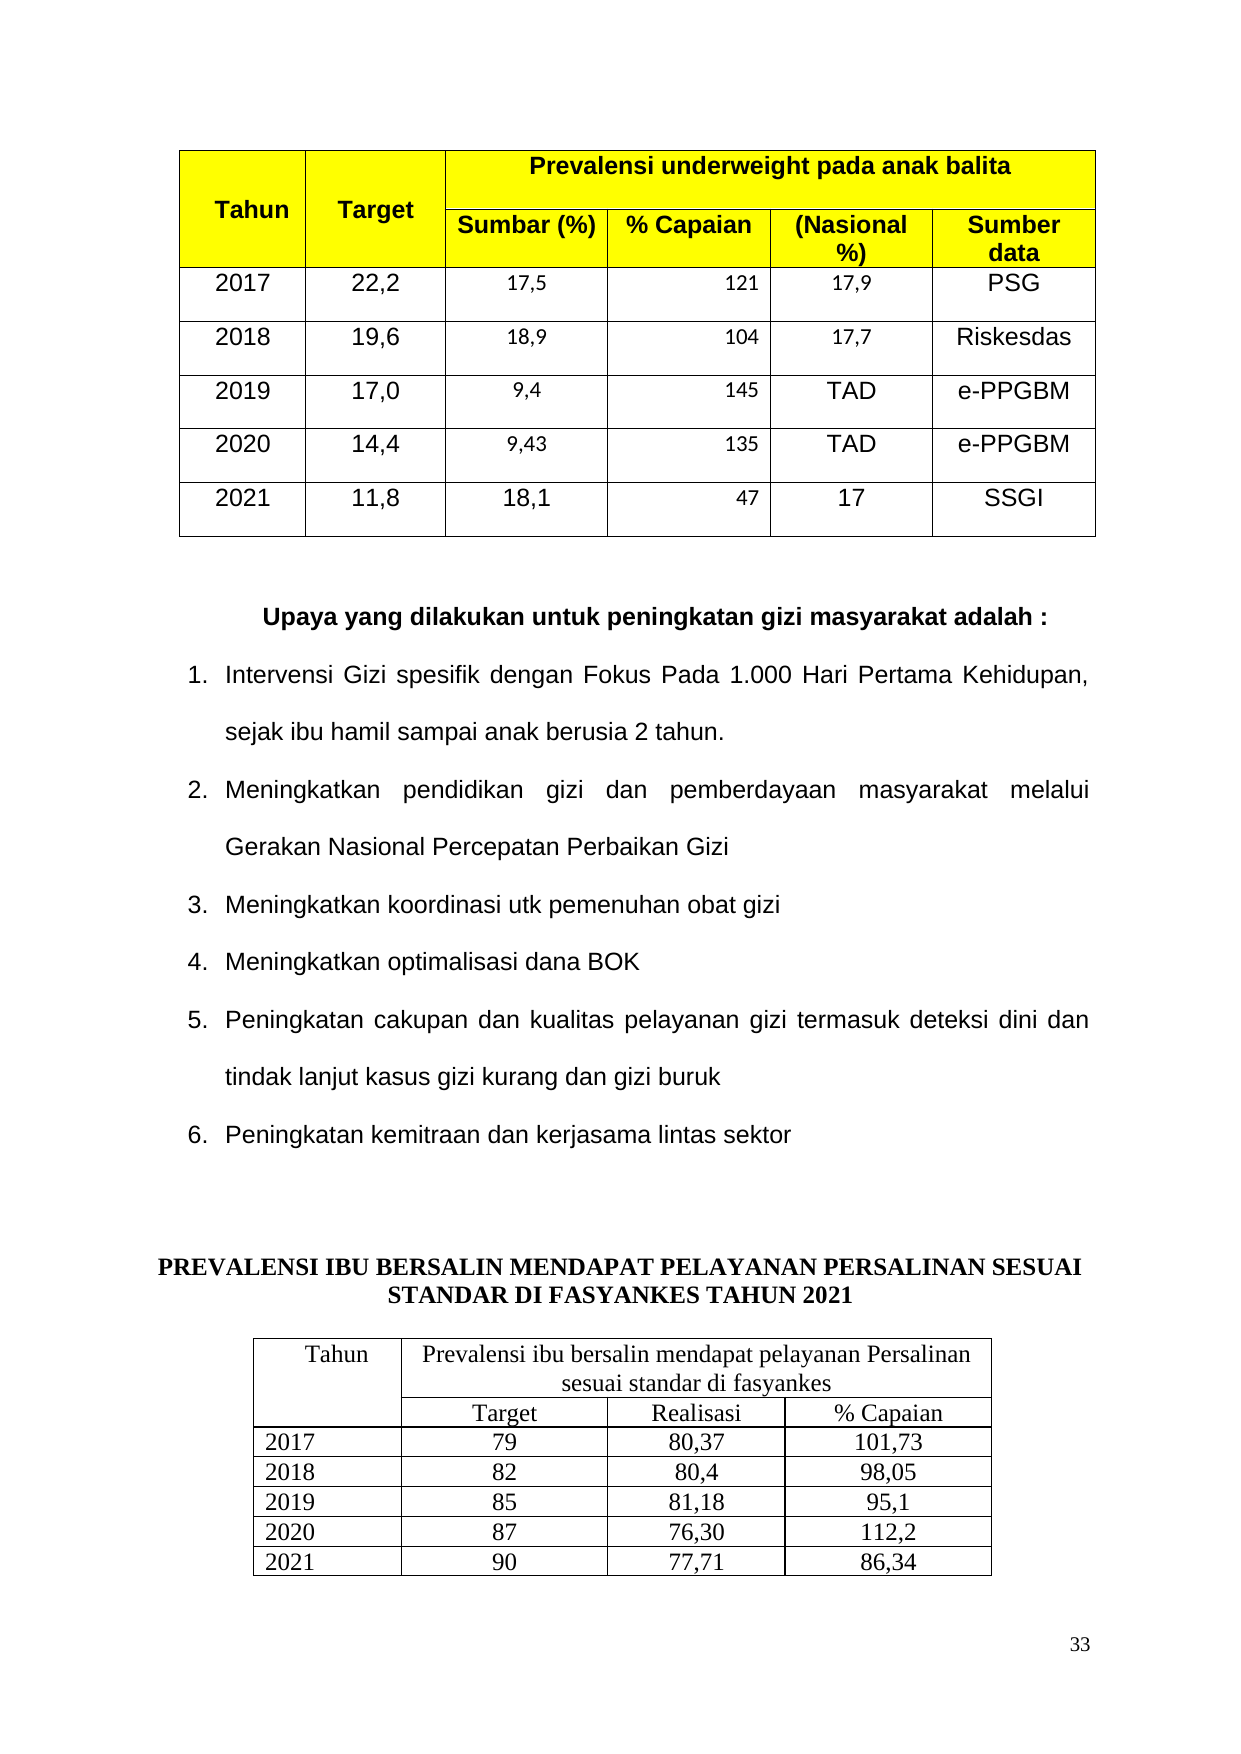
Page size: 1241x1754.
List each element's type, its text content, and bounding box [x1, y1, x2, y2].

table_cell 2017 [254, 1428, 401, 1456]
table_cell Sumbar (%) [446, 210, 607, 267]
table_cell e-PPGBM [933, 429, 1095, 482]
table_cell 80,4 [608, 1457, 784, 1486]
table_cell PSG [933, 268, 1095, 321]
table_cell 85 [402, 1487, 607, 1516]
table_cell 2019 [254, 1487, 401, 1516]
table_cell 17,5 [446, 268, 607, 321]
table_cell 47 [608, 483, 770, 536]
list Intervensi Gizi spesifik dengan Fokus Pada 1.000 Hari Pertama Kehidupan, sejak ibu hamil sampai anak berusia 2 tahun. [187, 660, 1090, 746]
table_cell 2020 [180, 429, 305, 482]
table_cell Target [402, 1398, 607, 1426]
table_cell 77,71 [608, 1547, 784, 1575]
table_cell 22,2 [306, 268, 445, 321]
table_cell (Nasional %) [771, 210, 932, 267]
table_header Target [306, 151, 445, 267]
table_cell 17,9 [771, 268, 932, 321]
table_cell 11,8 [306, 483, 445, 536]
table_cell 80,37 [608, 1428, 784, 1456]
table_cell % Capaian [786, 1398, 991, 1426]
table_cell 121 [608, 268, 770, 321]
table_cell 18,1 [446, 483, 607, 536]
table_cell 2018 [254, 1457, 401, 1486]
table_cell 90 [402, 1547, 607, 1575]
text PREVALENSI IBU BERSALIN MENDAPAT PELAYANAN PERSALINAN SESUAI STANDAR DI FASYANKES TAHUN 2021 [150, 1252, 1090, 1309]
table_cell Riskesdas [933, 322, 1095, 374]
table_cell 76,30 [608, 1517, 784, 1546]
table_cell TAD [771, 376, 932, 428]
table_header Tahun [254, 1339, 401, 1426]
table_cell 2021 [180, 483, 305, 536]
table_cell 17,0 [306, 376, 445, 428]
list Meningkatkan pendidikan gizi dan pemberdayaan masyarakat melalui Gerakan Nasional Percepatan Perbaikan Gizi [187, 775, 1090, 861]
table_cell 79 [402, 1428, 607, 1456]
table_header Prevalensi underweight pada anak balita [446, 151, 1095, 208]
table_cell 82 [402, 1457, 607, 1486]
table_cell 86,34 [786, 1547, 991, 1575]
table_cell 17 [771, 483, 932, 536]
list Peningkatan kemitraan dan kerjasama lintas sektor [187, 1120, 1090, 1148]
table_cell 19,6 [306, 322, 445, 374]
table_cell 2017 [180, 268, 305, 321]
list Peningkatan cakupan dan kualitas pelayanan gizi termasuk deteksi dini dan tindak lanjut kasus gizi kurang dan gizi buruk [187, 1005, 1090, 1091]
list Upaya yang dilakukan untuk peningkatan gizi masyarakat adalah : [262, 602, 1090, 631]
table_cell 2021 [254, 1547, 401, 1575]
list Meningkatkan optimalisasi dana BOK [187, 947, 1090, 976]
table_header Tahun [180, 151, 305, 267]
table_cell 14,4 [306, 429, 445, 482]
table_cell 2018 [180, 322, 305, 374]
table_cell 112,2 [786, 1517, 991, 1546]
table_cell e-PPGBM [933, 376, 1095, 428]
table_cell 135 [608, 429, 770, 482]
table_cell % Capaian [608, 210, 770, 267]
table_cell 145 [608, 376, 770, 428]
table_cell 87 [402, 1517, 607, 1546]
table_cell 98,05 [786, 1457, 991, 1486]
table_cell 101,73 [786, 1428, 991, 1456]
table_header Prevalensi ibu bersalin mendapat pelayanan Persalinan sesuai standar di fasyankes [402, 1339, 991, 1397]
table_cell 2019 [180, 376, 305, 428]
table_cell Sumber data [933, 210, 1095, 267]
table_cell 9,4 [446, 376, 607, 428]
table_cell 2020 [254, 1517, 401, 1546]
table_cell 104 [608, 322, 770, 374]
table_cell SSGI [933, 483, 1095, 536]
list Meningkatkan koordinasi utk pemenuhan obat gizi [187, 890, 1090, 918]
table_cell TAD [771, 429, 932, 482]
table_cell 17,7 [771, 322, 932, 374]
table_cell Realisasi [608, 1398, 784, 1426]
table_cell 81,18 [608, 1487, 784, 1516]
table_cell 9,43 [446, 429, 607, 482]
table_cell 95,1 [786, 1487, 991, 1516]
table_cell 18,9 [446, 322, 607, 374]
